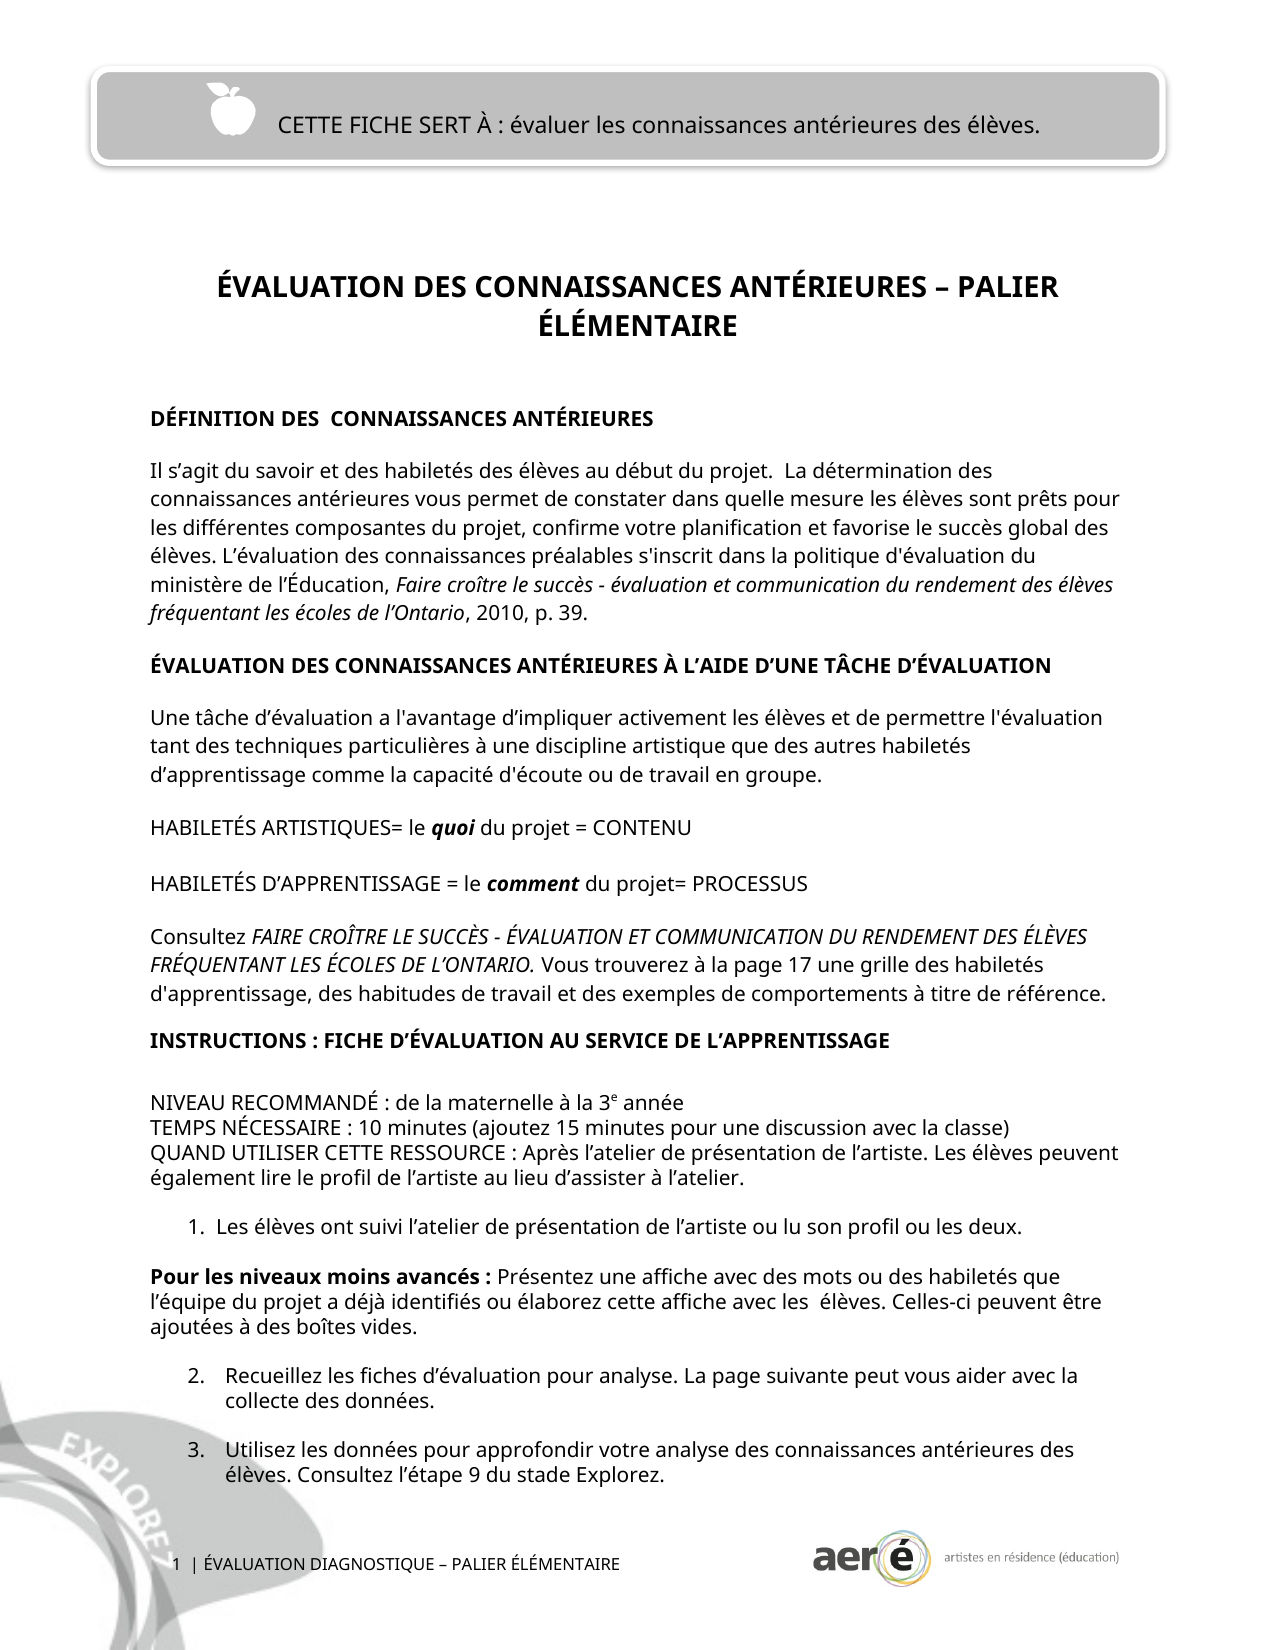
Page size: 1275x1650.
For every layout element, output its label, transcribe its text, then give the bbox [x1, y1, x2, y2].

text Il s’agit du savoir et des habiletés des élèves au début du projet. La détermination des connaissances antérieures vous permet de constater dans quelle mesure les élèves sont prêts pour les différentes composantes du projet, confirme votre planification et favorise le succès global des élèves. L’évaluation des connaissances préalables s'inscrit dans la politique d'évaluation du ministère de l’Éducation, Faire croître le succès - évaluation et communication du rendement des élèves fréquentant les écoles de l’Ontario, 2010, p. 39. [150, 456, 1125, 627]
text définition des connaissances antérieures [150, 404, 1125, 432]
list Utilisez les données pour approfondir votre analyse des connaissances antérieures des élèves. Consultez l’étape 9 du stade Explorez. [187, 1438, 1125, 1488]
subtitle Instructions : fiche d’ÉVALUATION AU SERVICE DE L’APPRENTISSAGE [150, 1028, 1125, 1053]
text Une tâche d’évaluation a l'avantage d’impliquer activement les élèves et de permettre l'évaluation tant des techniques particulières à une discipline artistique que des autres habiletés d’apprentissage comme la capacité d'écoute ou de travail en groupe. [150, 703, 1125, 788]
text 1. Les élèves ont suivi l’atelier de présentation de l’artiste ou lu son profil ou les deux. Pour les niveaux moins avancés : Présentez une affiche avec des mots ou des habiletés que l’équipe du projet a déjà identifiés ou élaborez cette affiche avec les élèves. Celles-ci peuvent être ajoutées à des boîtes vides. [150, 1215, 1125, 1340]
text Évaluation des connaissances antérieures À l’aide d’une tâche d’évaluation [150, 651, 1125, 679]
list Recueillez les fiches d’évaluation pour analyse. La page suivante peut vous aider avec la collecte des données. [187, 1364, 1125, 1414]
text HABILETÉS ARTISTIQUES= le quoi du projet = CONTENU [150, 813, 1125, 841]
text HABILETÉS D’APPRENTISSAGE = le comment du projet= PROCESSUS [150, 869, 1125, 898]
text QUAND UTILISER CETTE RESSOURCE : Après l’atelier de présentation de l’artiste. Les élèves peuvent également lire le profil de l’artiste au lieu d’assister à l’atelier. [150, 1141, 1125, 1191]
text Consultez Faire croître le succès - évaluation et communication du rendement des élèves fréquentant les écoles de l’Ontario. Vous trouverez à la page 17 une grille des habiletés d'apprentissage, des habitudes de travail et des exemples de comportements à titre de référence. [150, 922, 1125, 1007]
text Niveau recommandÉ : de la maternelle à la 3e année [150, 1091, 1125, 1116]
picture [0, 0, 1275, 1650]
subtitle ÉVALUATION DES CONNAISSANCES ANTÉRIEURES – PALIER ÉLÉMENTAIRE [150, 266, 1125, 345]
text TEMPS NÉCESSAIRE : 10 minutes (ajoutez 15 minutes pour une discussion avec la classe) [150, 1116, 1125, 1141]
